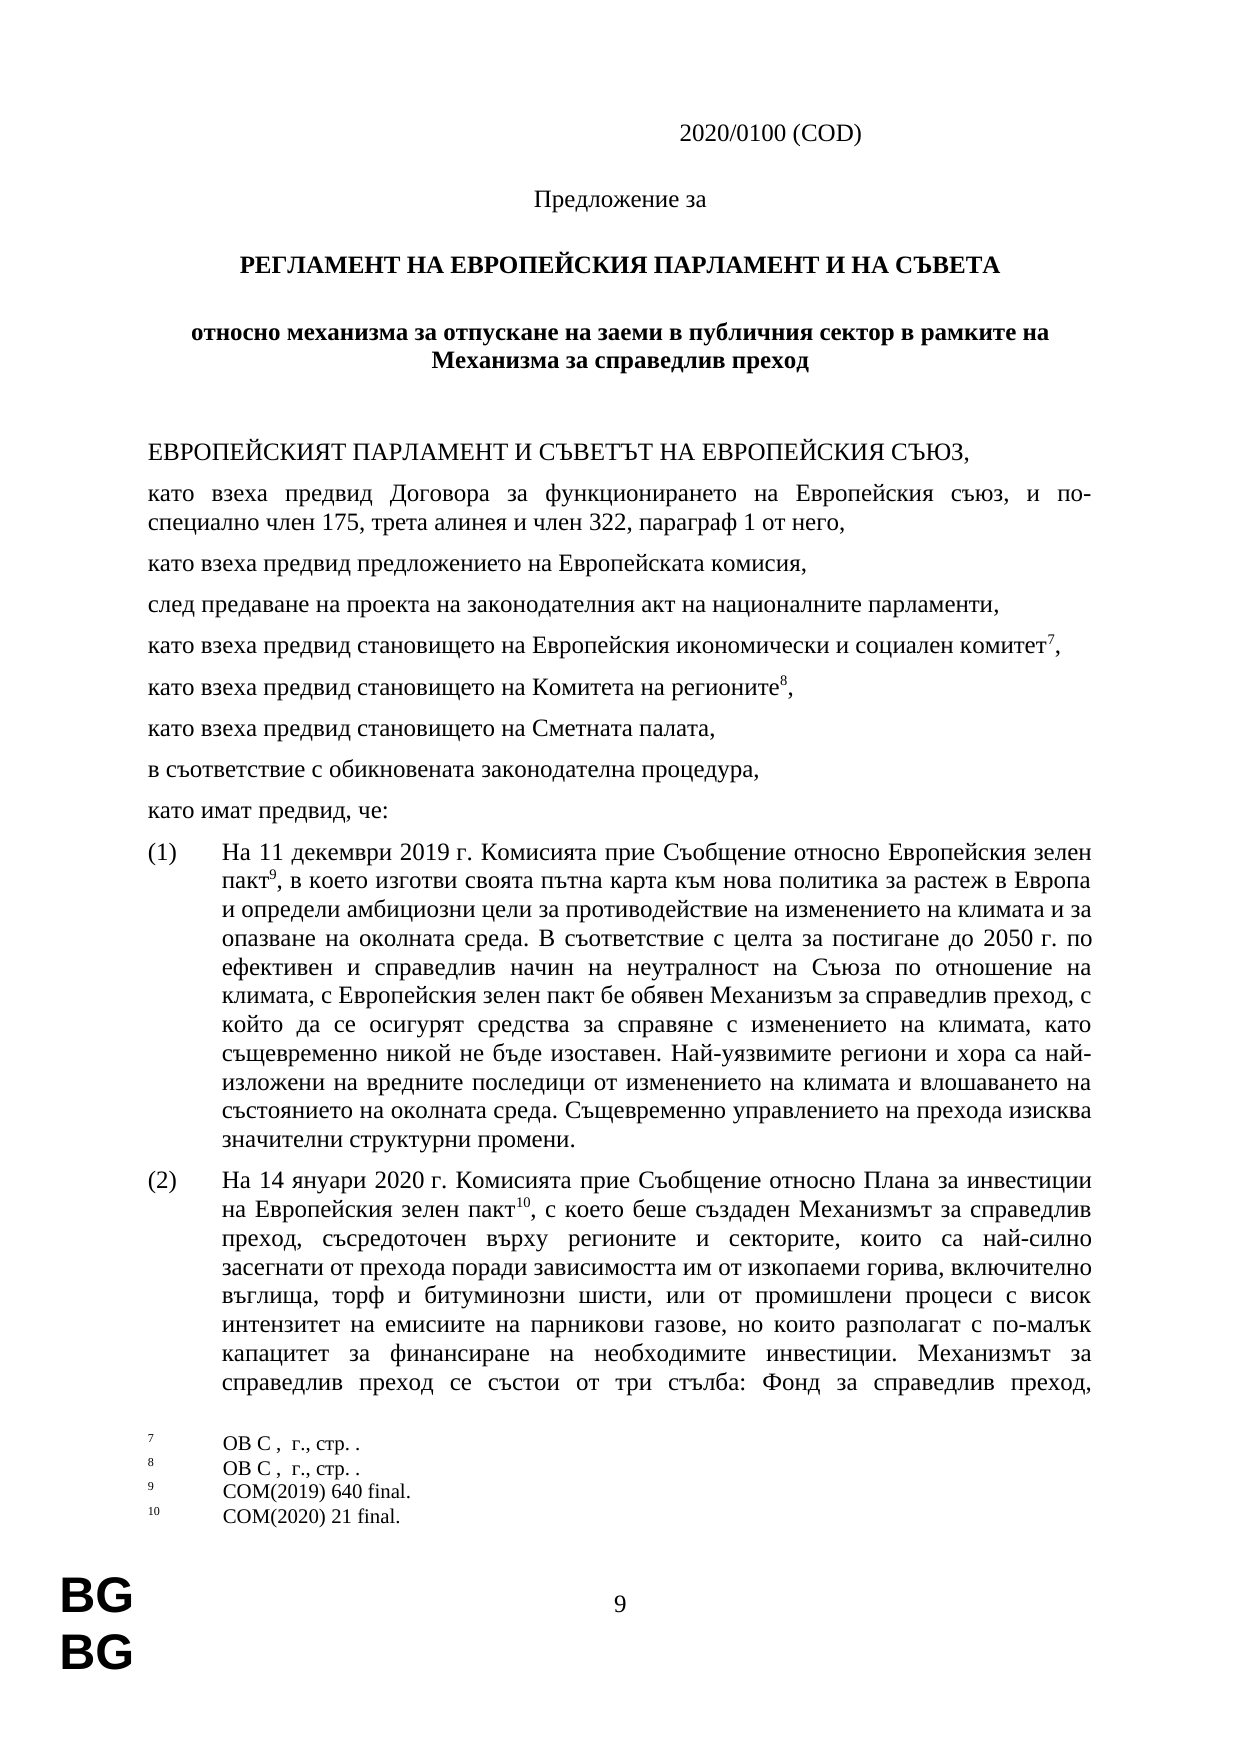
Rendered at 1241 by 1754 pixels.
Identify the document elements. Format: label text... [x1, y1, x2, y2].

text след предаване на проекта на законодателния акт на националните парламенти, [148, 589, 1092, 618]
text като взеха предвид становището на Европейския икономически и социален комитет, [148, 631, 1092, 659]
text в съответствие с обикновената законодателна процедура, [148, 754, 1092, 783]
text (1) На 11 декември 2019 г. Комисията прие Съобщение относно Европейския зелен пакт, в което изготви своята пътна карта към нова политика за растеж в Европа и определи амбициозни цели за противодействие на изменението на климата и за опазване на околната среда. В съответствие с целта за постигане до 2050 г. по ефективен и справедлив начин на неутралност на Съюза по отношение на климата, с Европейския зелен пакт бе обявен Механизъм за справедлив преход, с който да се осигурят средства за справяне с изменението на климата, като същевременно никой не бъде изоставен. Най-уязвимите региони и хора са най-изложени на вредните последици от изменението на климата и влошаването на състоянието на околната среда. Същевременно управлението на прехода изисква значителни структурни промени. [148, 837, 1092, 1153]
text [148, 1166, 1092, 1396]
text ЕВРОПЕЙСКИЯТ ПАРЛАМЕНТ И СЪВЕТЪТ НА ЕВРОПЕЙСКИЯ СЪЮЗ, [148, 437, 1092, 466]
text РЕГЛАМЕНТ НА ЕВРОПЕЙСКИЯ ПАРЛАМЕНТ И НА СЪВЕТА [148, 251, 1092, 279]
text като взеха предвид становището на Комитета на регионите, [148, 672, 1092, 701]
text като имат предвид, че: [148, 796, 1092, 824]
text като взеха предвид предложението на Европейската комисия, [148, 548, 1092, 577]
text 2020/0100 (COD) [679, 118, 1092, 147]
text като взеха предвид Договора за функционирането на Европейския съюз, и по-специално член 175, трета алинея и член 322, параграф 1 от него, [148, 478, 1092, 536]
text като взеха предвид становището на Сметната палата, [148, 713, 1092, 742]
text относно механизма за отпускане на заеми в публичния сектор в рамките на Механизма за справедлив преход [148, 317, 1092, 374]
text Предложение за [148, 184, 1092, 213]
